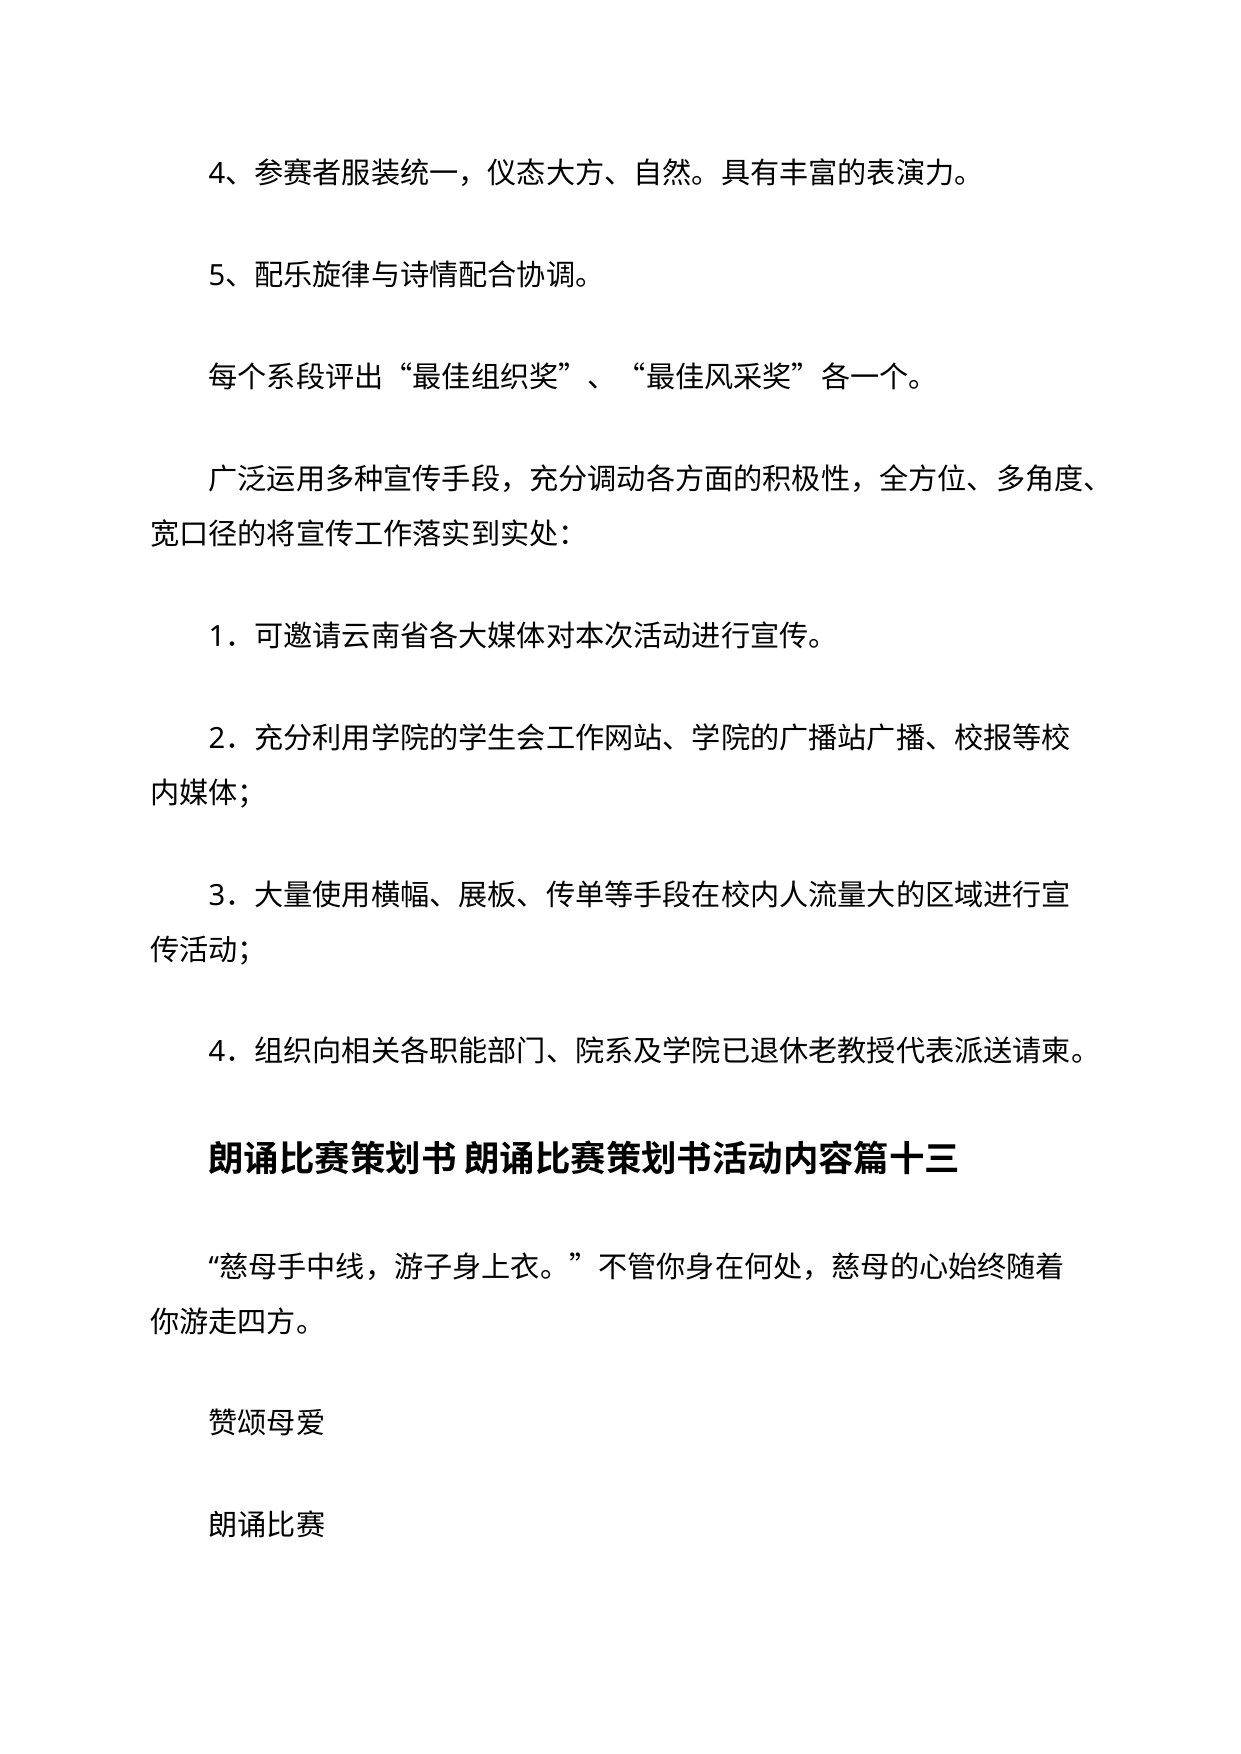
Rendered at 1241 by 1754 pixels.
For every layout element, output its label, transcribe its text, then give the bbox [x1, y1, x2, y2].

text 赞颂母爱 [150, 1400, 1090, 1442]
text “慈母手中线，游子身上衣。”不管你身在何处，慈母的心始终随着你游走四方。 [150, 1243, 1090, 1341]
text 朗诵比赛 [150, 1502, 1090, 1544]
text 每个系段评出“最佳组织奖”、“最佳风采奖”各一个。 [150, 354, 1090, 396]
text 2．充分利用学院的学生会工作网站、学院的广播站广播、校报等校内媒体； [150, 714, 1090, 812]
text 5、配乐旋律与诗情配合协调。 [150, 252, 1090, 294]
text 3．大量使用横幅、展板、传单等手段在校内人流量大的区域进行宣传活动； [150, 871, 1090, 968]
text 4、参赛者服装统一，仪态大方、自然。具有丰富的表演力。 [150, 150, 1090, 192]
text 4．组织向相关各职能部门、院系及学院已退休老教授代表派送请柬。 [150, 1028, 1090, 1070]
text 朗诵比赛策划书 朗诵比赛策划书活动内容篇十三 [150, 1130, 1090, 1181]
text 1．可邀请云南省各大媒体对本次活动进行宣传。 [150, 612, 1090, 655]
text 广泛运用多种宣传手段，充分调动各方面的积极性，全方位、多角度、宽口径的将宣传工作落实到实处： [150, 456, 1090, 553]
